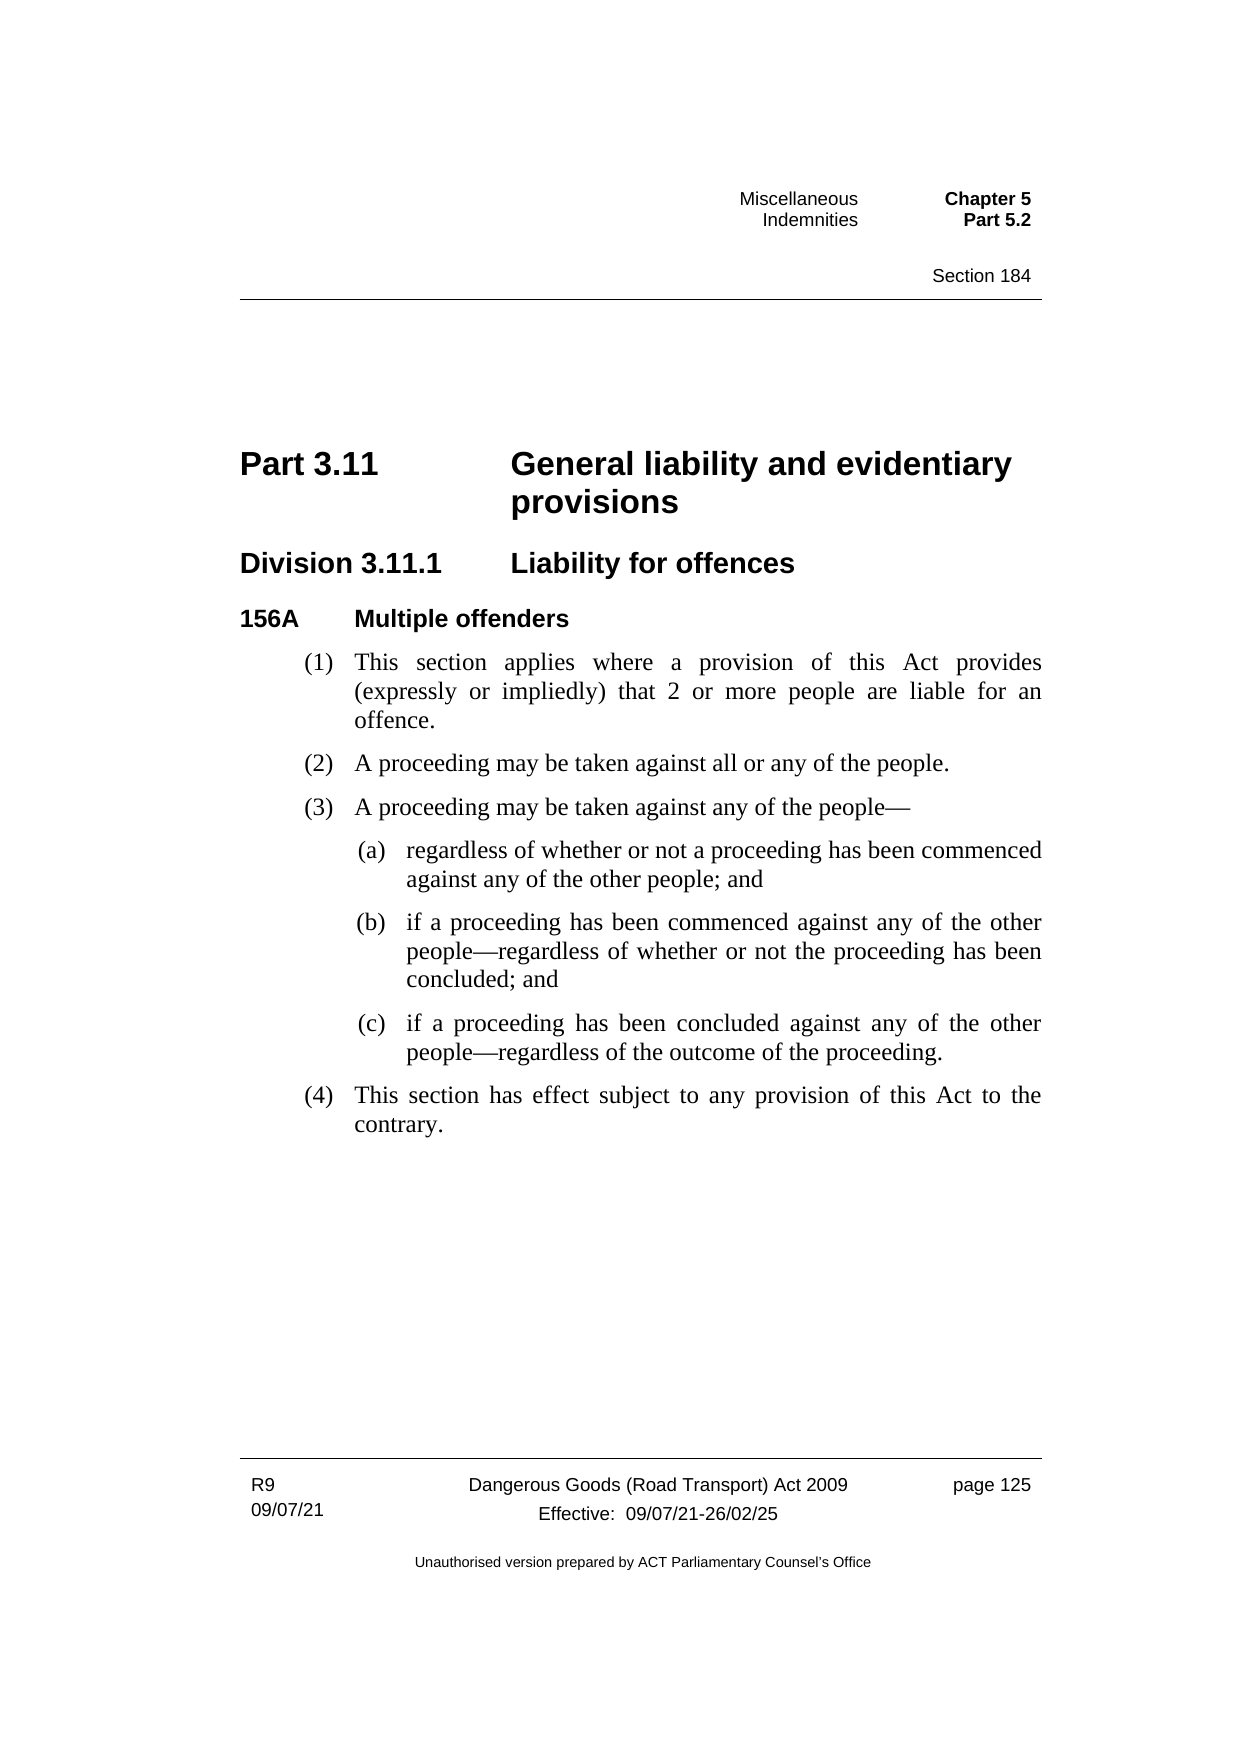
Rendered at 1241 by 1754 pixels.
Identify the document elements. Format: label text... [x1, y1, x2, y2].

text (c) if a proceeding has been concluded against any of the other people—regardless of the outcome of the proceeding. [239, 1008, 1042, 1065]
text (4) This section has effect subject to any provision of this Act to the contrary. [239, 1080, 1042, 1137]
text (2) A proceeding may be taken against all or any of the people. [239, 748, 1042, 777]
text (a) regardless of whether or not a proceeding has been commenced against any of the other people; and [239, 835, 1042, 892]
text (1) This section applies where a provision of this Act provides (expressly or impliedly) that 2 or more people are liable for an offence. [239, 647, 1042, 734]
text (3) A proceeding may be taken against any of the people— [239, 792, 1042, 820]
text (b) if a proceeding has been commenced against any of the other people—regardless of whether or not the proceeding has been concluded; and [239, 907, 1042, 993]
text 156A Multiple offenders [239, 604, 1042, 633]
text Division 3.11.1 Liability for offences [239, 546, 1042, 579]
text Part 3.11 General liability and evidentiary provisions [239, 444, 1042, 521]
